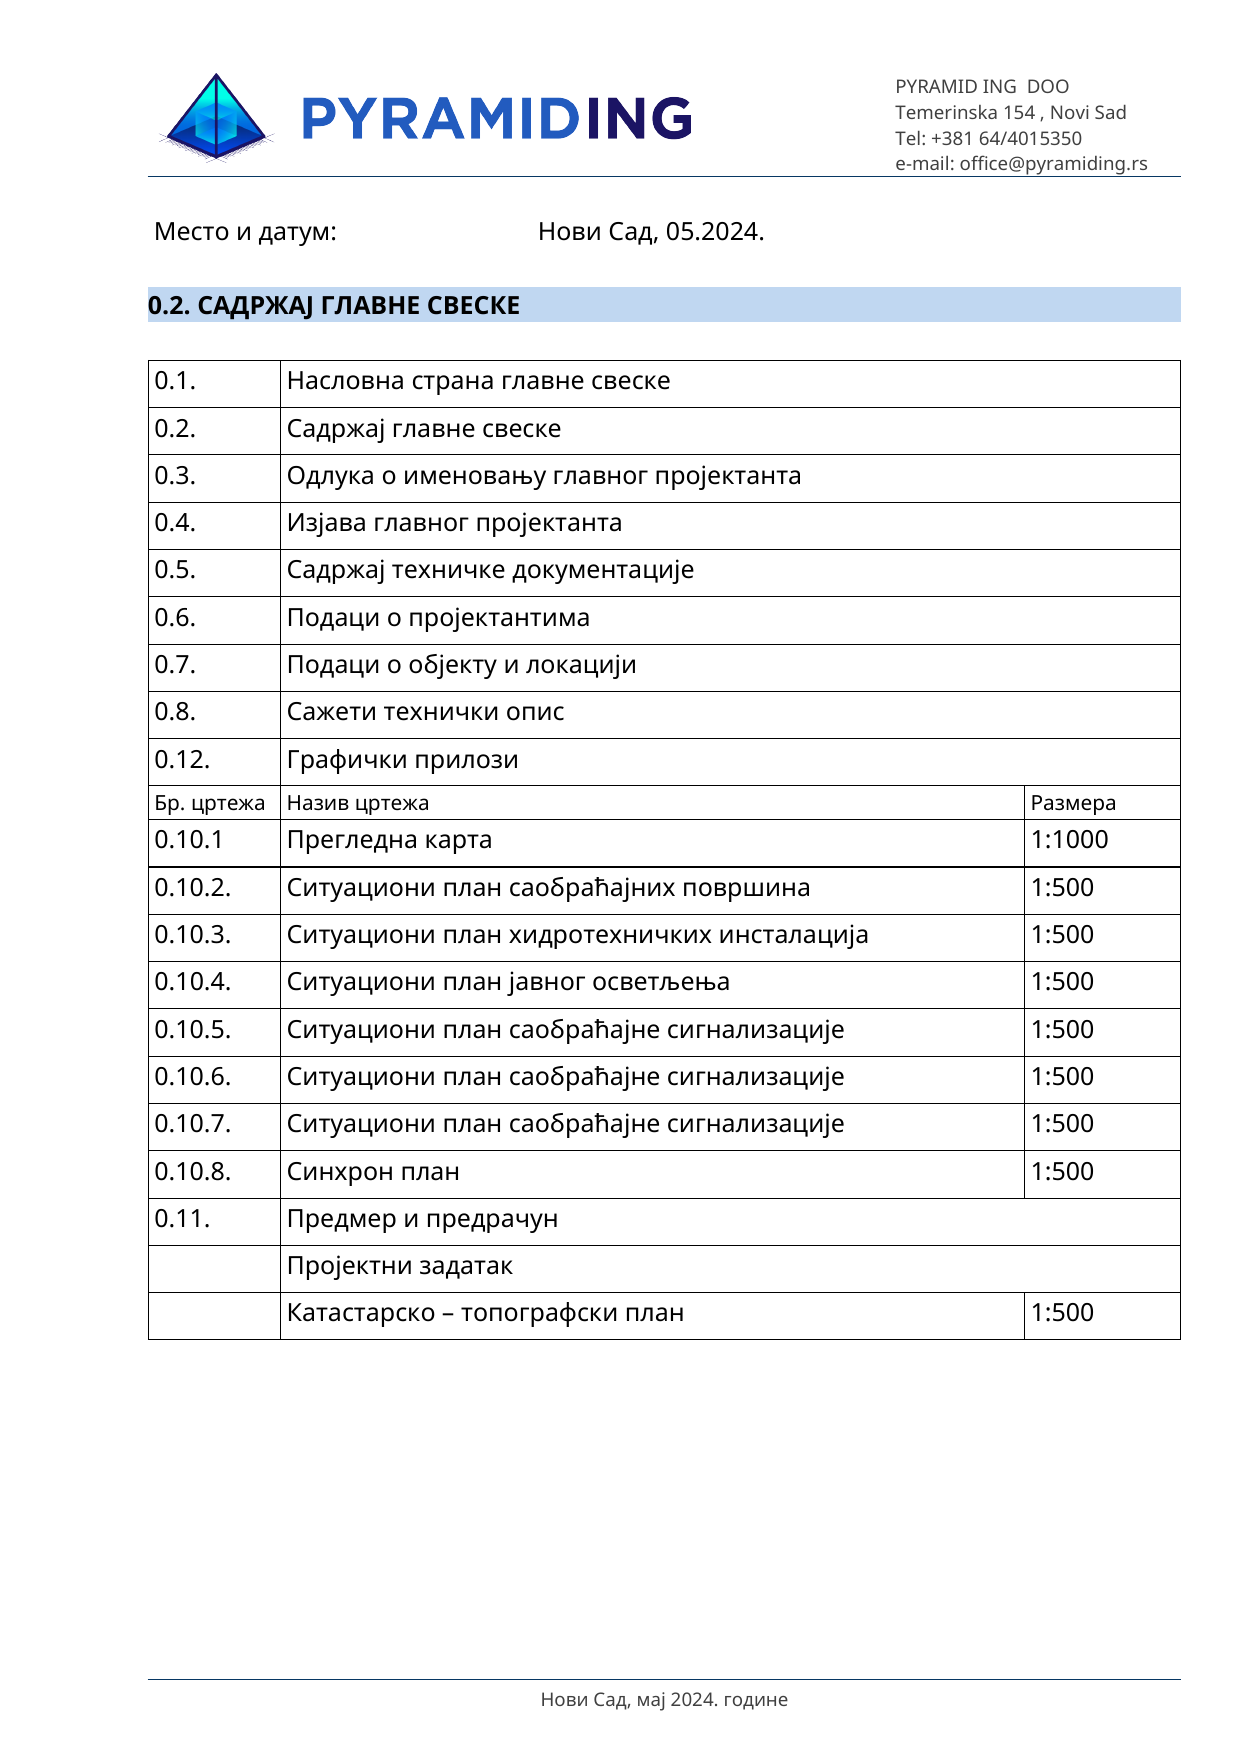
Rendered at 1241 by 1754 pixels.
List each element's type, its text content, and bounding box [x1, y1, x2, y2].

table_cell Изјава главног пројектанта [281, 503, 1180, 549]
table_cell Подаци о пројектантима [281, 597, 1180, 643]
table_cell 0.3. [149, 455, 280, 502]
table_cell Ситуациони план саобраћајне сигнализације [281, 1009, 1024, 1056]
table_cell Графички прилози [281, 739, 1180, 785]
table_cell 0.4. [149, 503, 280, 549]
table_cell Размера [1025, 786, 1180, 819]
table_header Насловна страна главне свеске [281, 361, 1180, 407]
table_cell 1:500 [1025, 868, 1180, 914]
table_cell Ситуациони план саобраћајне сигнализације [281, 1104, 1024, 1150]
table_cell Ситуациони план саобраћајне сигнализације [281, 1057, 1024, 1103]
table_cell 0.10.8. [149, 1151, 280, 1197]
table_cell Предмер и предрачун [281, 1199, 1180, 1245]
subtitle 0.2. САДРЖАЈ ГЛАВНЕ СВЕСКЕ [148, 287, 1181, 322]
table_cell Ситуациони план јавног осветљења [281, 962, 1024, 1008]
table_cell Садржај главне свеске [281, 408, 1180, 454]
table_cell 1:500 [1025, 1009, 1180, 1056]
table_cell [149, 1246, 280, 1292]
table_cell 0.10.2. [149, 868, 280, 914]
table_cell 0.8. [149, 692, 280, 738]
table_cell 1:1000 [1025, 820, 1180, 866]
picture [158, 73, 691, 163]
table_cell Назив цртежа [281, 786, 1024, 819]
table_cell Пројектни задатак [281, 1246, 1180, 1292]
table_header 0.1. [149, 361, 280, 407]
table_cell 0.10.7. [149, 1104, 280, 1150]
table_cell 0.2. [149, 408, 280, 454]
table_cell 1:500 [1025, 962, 1180, 1008]
table_cell 0.10.3. [149, 915, 280, 961]
table_cell Садржај техничке документације [281, 550, 1180, 596]
table_cell 0.6. [149, 597, 280, 643]
table_cell 0.5. [149, 550, 280, 596]
table_cell 0.12. [149, 739, 280, 785]
table_cell 0.10.5. [149, 1009, 280, 1056]
table_cell 1:500 [1025, 1057, 1180, 1103]
table_cell Сажети технички опис [281, 692, 1180, 738]
table_cell 0.10.4. [149, 962, 280, 1008]
table_cell 0.11. [149, 1199, 280, 1245]
table_cell 0.7. [149, 645, 280, 691]
table_cell Бр. цртежа [149, 786, 280, 819]
table_cell 1:500 [1025, 1293, 1180, 1339]
table_cell 0.10.6. [149, 1057, 280, 1103]
table_cell 1:500 [1025, 1151, 1180, 1197]
table_cell Ситуациони план саобраћајних површина [281, 868, 1024, 914]
table_cell 1:500 [1025, 1104, 1180, 1150]
table_cell Место и датум: [148, 211, 532, 249]
table_cell 0.10.1 [149, 820, 280, 866]
table_cell [149, 1293, 280, 1339]
table_cell Прегледна карта [281, 820, 1024, 866]
table_cell 1:500 [1025, 915, 1180, 961]
table_cell Катастарско – топографски план [281, 1293, 1024, 1339]
table_cell Ситуациони план хидротехничких инсталација [281, 915, 1024, 961]
table_cell Подаци о објекту и локацији [281, 645, 1180, 691]
table_cell Одлука о именовању главног пројектанта [281, 455, 1180, 502]
table_cell Нови Сад, 05.2024. [532, 211, 1181, 249]
table_cell Синхрон план [281, 1151, 1024, 1197]
